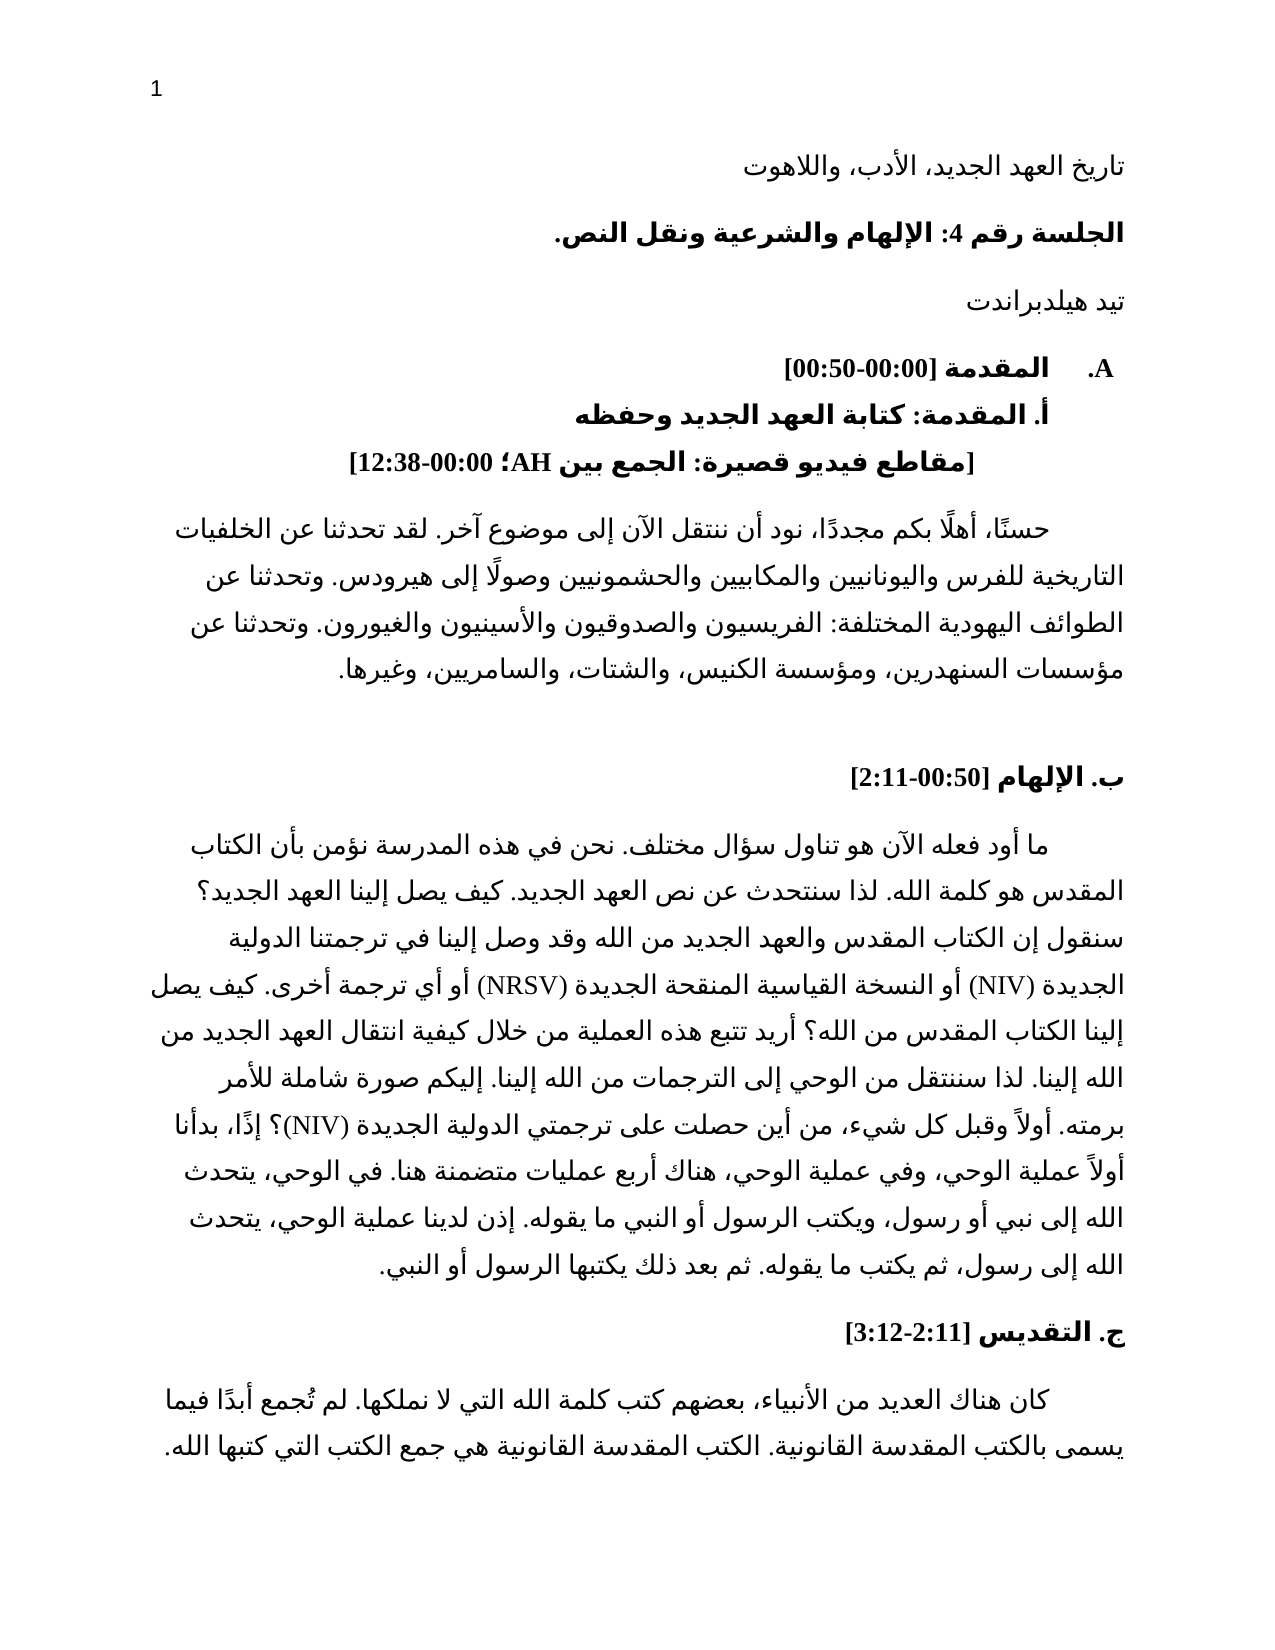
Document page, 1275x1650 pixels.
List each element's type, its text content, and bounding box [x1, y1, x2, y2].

list المقدمة [00:00-00:50] أ. المقدمة: كتابة العهد الجديد وحفظه [150, 352, 1087, 430]
text حسنًا، أهلًا بكم مجددًا، نود أن ننتقل الآن إلى موضوع آخر. لقد تحدثنا عن الخلفيات التاريخية للفرس واليونانيين والمكابيين والحشمونيين وصولًا إلى هيرودس. وتحدثنا عن الطوائف اليهودية المختلفة: الفريسيون والصدوقيون والأسينيون والغيورون. وتحدثنا عن مؤسسات السنهدرين، ومؤسسة الكنيس، والشتات، والسامريين، وغيرها. [150, 513, 1125, 726]
text ب. الإلهام [00:50-2:11] [150, 761, 1125, 792]
text الجلسة رقم 4: الإلهام والشرعية ونقل النص. [150, 217, 1125, 249]
text ج. التقديس [2:11-3:12] [150, 1316, 1125, 1347]
text تيد هيلدبراندت [150, 285, 1125, 316]
list [مقاطع فيديو قصيرة: الجمع بين AH؛ 00:00-12:38] [150, 446, 1050, 477]
text تاريخ العهد الجديد، الأدب، واللاهوت [150, 150, 1125, 181]
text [150, 1384, 1125, 1462]
text ما أود فعله الآن هو تناول سؤال مختلف. نحن في هذه المدرسة نؤمن بأن الكتاب المقدس هو كلمة الله. لذا سنتحدث عن نص العهد الجديد. كيف يصل إلينا العهد الجديد؟ سنقول إن الكتاب المقدس والعهد الجديد من الله وقد وصل إلينا في ترجمتنا الدولية الجديدة (NIV) أو النسخة القياسية المنقحة الجديدة (NRSV) أو أي ترجمة أخرى. كيف يصل إلينا الكتاب المقدس من الله؟ أريد تتبع هذه العملية من خلال كيفية انتقال العهد الجديد من الله إلينا. لذا سننتقل من الوحي إلى الترجمات من الله إلينا. إليكم صورة شاملة للأمر برمته. أولاً وقبل كل شيء، من أين حصلت على ترجمتي الدولية الجديدة (NIV)؟ إذًا، بدأنا أولاً عملية الوحي، وفي عملية الوحي، هناك أربع عمليات متضمنة هنا. في الوحي، يتحدث الله إلى نبي أو رسول، ويكتب الرسول أو النبي ما يقوله. إذن لدينا عملية الوحي، يتحدث الله إلى رسول، ثم يكتب ما يقوله. ثم بعد ذلك يكتبها الرسول أو النبي. [150, 829, 1125, 1280]
